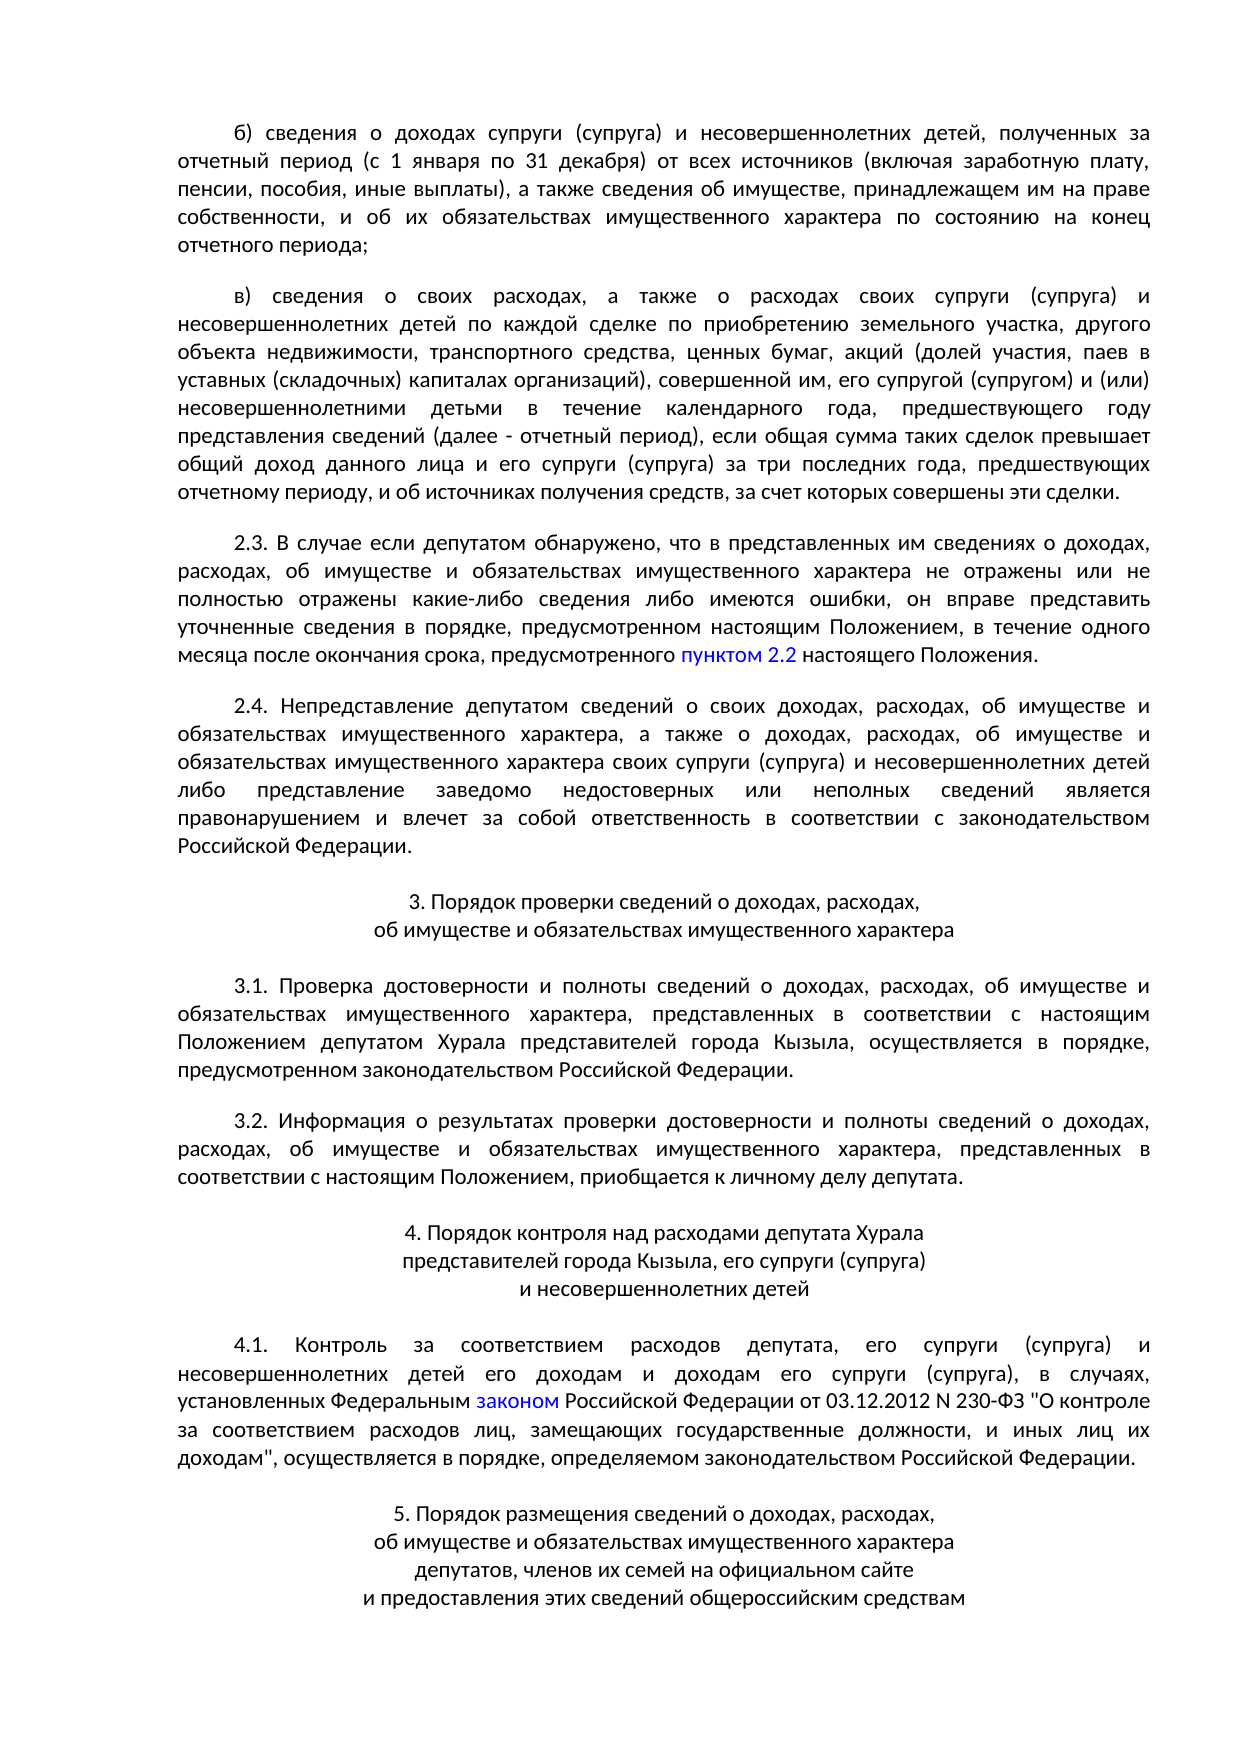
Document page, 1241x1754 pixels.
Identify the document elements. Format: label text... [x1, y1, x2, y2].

text представителей города Кызыла, его супруги (супруга) [177, 1247, 1152, 1274]
text 3.1. Проверка достоверности и полноты сведений о доходах, расходах, об имуществе и обязательствах имущественного характера, представленных в соответствии с настоящим Положением депутатом Хурала представителей города Кызыла, осуществляется в порядке, предусмотренном законодательством Российской Федерации. [177, 971, 1152, 1083]
text 4. Порядок контроля над расходами депутата Хурала [177, 1218, 1152, 1247]
text 2.3. В случае если депутатом обнаружено, что в представленных им сведениях о доходах, расходах, об имуществе и обязательствах имущественного характера не отражены или не полностью отражены какие-либо сведения либо имеются ошибки, он вправе представить уточненные сведения в порядке, предусмотренном настоящим Положением, в течение одного месяца после окончания срока, предусмотренного пунктом 2.2 настоящего Положения. [177, 528, 1152, 668]
text б) сведения о доходах супруги (супруга) и несовершеннолетних детей, полученных за отчетный период (с 1 января по 31 декабря) от всех источников (включая заработную плату, пенсии, пособия, иные выплаты), а также сведения об имуществе, принадлежащем им на праве собственности, и об их обязательствах имущественного характера по состоянию на конец отчетного периода; [177, 118, 1152, 258]
text 5. Порядок размещения сведений о доходах, расходах, [177, 1499, 1152, 1527]
text об имуществе и обязательствах имущественного характера [177, 1527, 1152, 1555]
text и несовершеннолетних детей [177, 1274, 1152, 1303]
text 3.2. Информация о результатах проверки достоверности и полноты сведений о доходах, расходах, об имуществе и обязательствах имущественного характера, представленных в соответствии с настоящим Положением, приобщается к личному делу депутата. [177, 1106, 1152, 1191]
text 4.1. Контроль за соответствием расходов депутата, его супруги (супруга) и несовершеннолетних детей его доходам и доходам его супруги (супруга), в случаях, установленных Федеральным законом Российской Федерации от 03.12.2012 N 230-ФЗ "О контроле за соответствием расходов лиц, замещающих государственные должности, и иных лиц их доходам", осуществляется в порядке, определяемом законодательством Российской Федерации. [177, 1331, 1152, 1471]
text в) сведения о своих расходах, а также о расходах своих супруги (супруга) и несовершеннолетних детей по каждой сделке по приобретению земельного участка, другого объекта недвижимости, транспортного средства, ценных бумаг, акций (долей участия, паев в уставных (складочных) капиталах организаций), совершенной им, его супругой (супругом) и (или) несовершеннолетними детьми в течение календарного года, предшествующего году представления сведений (далее - отчетный период), если общая сумма таких сделок превышает общий доход данного лица и его супруги (супруга) за три последних года, предшествующих отчетному периоду, и об источниках получения средств, за счет которых совершены эти сделки. [177, 281, 1152, 505]
text депутатов, членов их семей на официальном сайте [177, 1555, 1152, 1583]
text об имуществе и обязательствах имущественного характера [177, 915, 1152, 943]
text 3. Порядок проверки сведений о доходах, расходах, [177, 887, 1152, 915]
text 2.4. Непредставление депутатом сведений о своих доходах, расходах, об имуществе и обязательствах имущественного характера, а также о доходах, расходах, об имуществе и обязательствах имущественного характера своих супруги (супруга) и несовершеннолетних детей либо представление заведомо недостоверных или неполных сведений является правонарушением и влечет за собой ответственность в соответствии с законодательством Российской Федерации. [177, 691, 1152, 859]
text и предоставления этих сведений общероссийским средствам [177, 1583, 1152, 1611]
